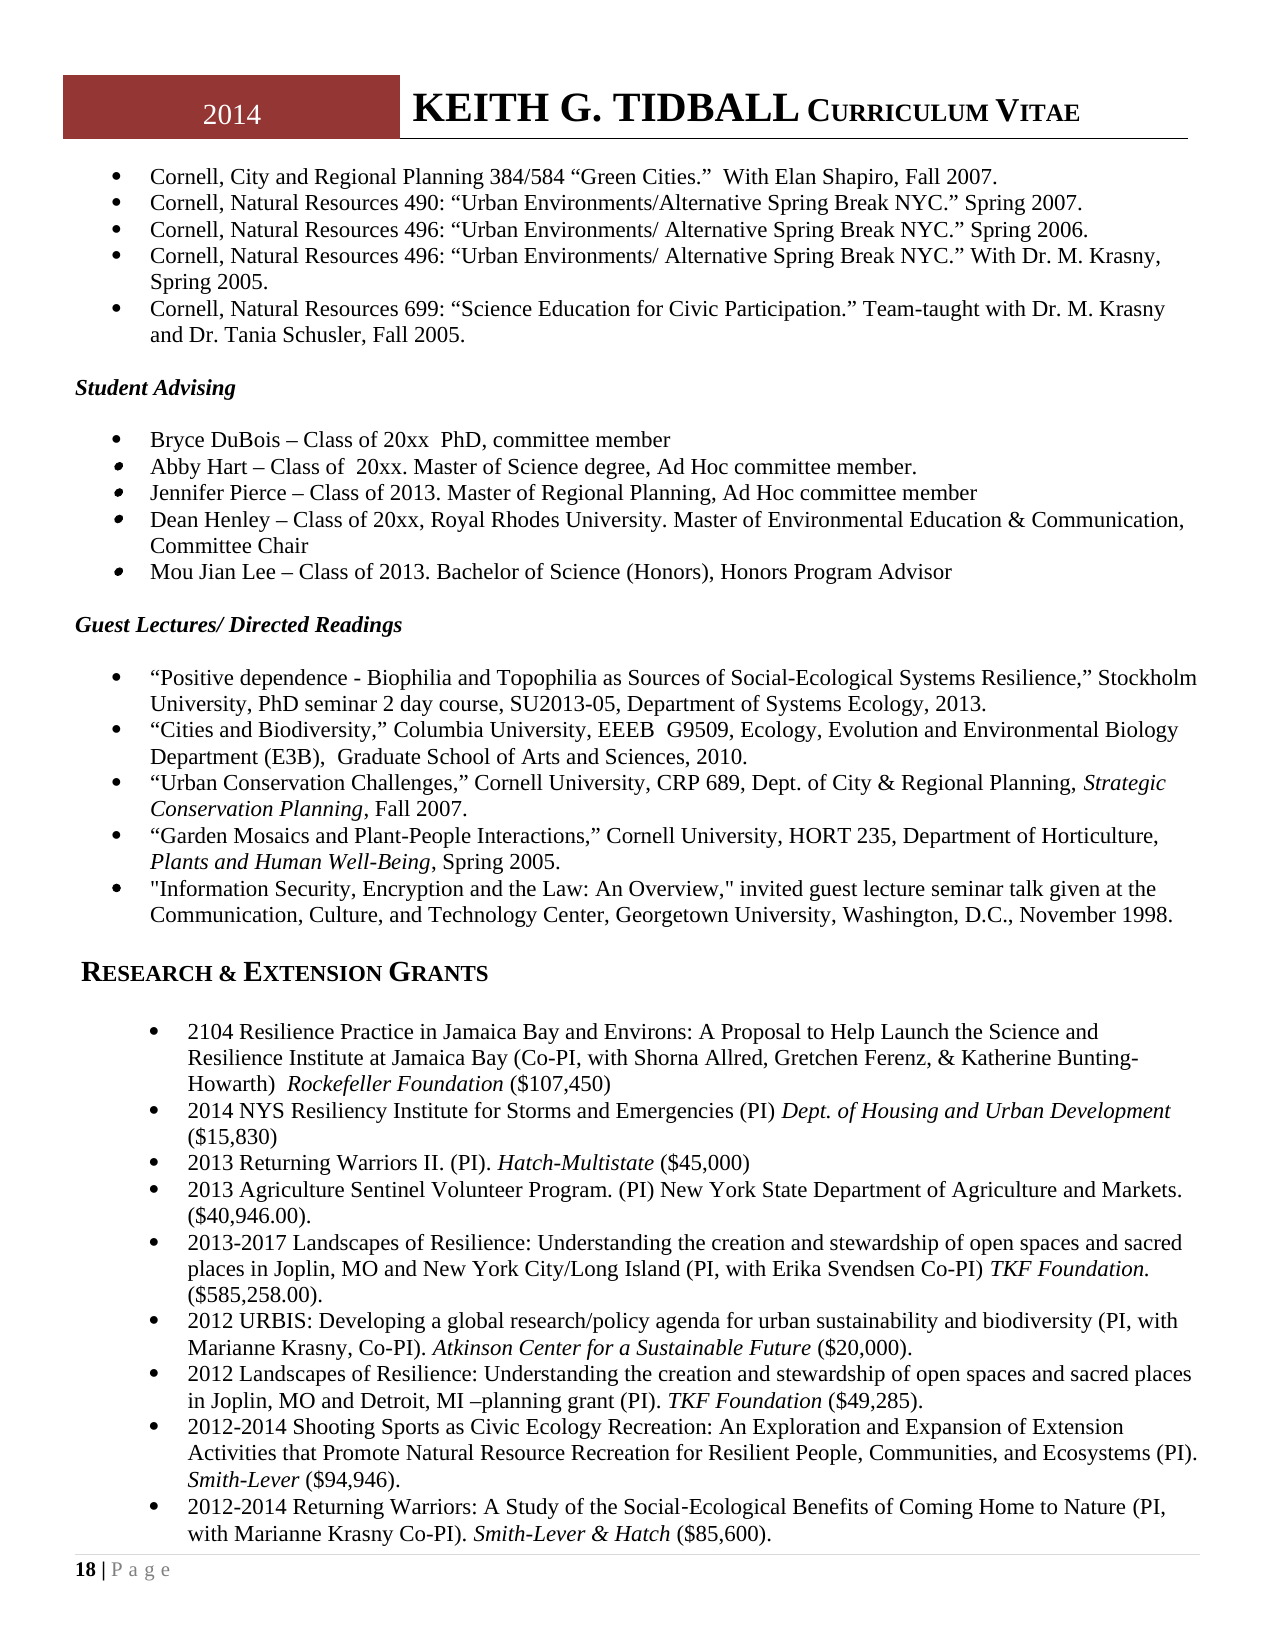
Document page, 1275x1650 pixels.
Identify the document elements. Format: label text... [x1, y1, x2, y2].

list Cornell, Natural Resources 490: “Urban Environments/Alternative Spring Break NYC.” Spring 2007. [112, 189, 1200, 216]
list “Urban Conservation Challenges,” Cornell University, CRP 689, Dept. of City & Regional Planning, Strategic Conservation Planning, Fall 2007. [112, 769, 1200, 822]
list Dean Henley – Class of 20xx, Royal Rhodes University. Master of Environmental Education & Communication, Committee Chair [112, 506, 1200, 558]
list 2013-2017 Landscapes of Resilience: Understanding the creation and stewardship of open spaces and sacred places in Joplin, MO and New York City/Long Island (PI, with Erika Svendsen Co-PI) TKF Foundation. ($585,258.00). [150, 1228, 1200, 1308]
list Cornell, Natural Resources 699: “Science Education for Civic Participation.” Team-taught with Dr. M. Krasny and Dr. Tania Schusler, Fall 2005. [112, 295, 1200, 347]
text RESEARCH & EXTENSION GRANTS [75, 954, 1200, 987]
list 2012-2014 Shooting Sports as Civic Ecology Recreation: An Exploration and Expansion of Extension Activities that Promote Natural Resource Recreation for Resilient People, Communities, and Ecosystems (PI). Smith-Lever ($94,946). [150, 1413, 1200, 1492]
list Jennifer Pierce – Class of 2013. Master of Regional Planning, Ad Hoc committee member [112, 479, 1200, 506]
list 2104 Resilience Practice in Jamaica Bay and Environs: A Proposal to Help Launch the Science and Resilience Institute at Jamaica Bay (Co-PI, with Shorna Allred, Gretchen Ferenz, & Katherine Bunting-Howarth) Rockefeller Foundation ($107,450) [150, 1018, 1200, 1097]
list “Garden Mosaics and Plant-People Interactions,” Cornell University, HORT 235, Department of Horticulture, Plants and Human Well-Being, Spring 2005. [112, 822, 1200, 874]
list “Positive dependence - Biophilia and Topophilia as Sources of Social-Ecological Systems Resilience,” Stockholm University, PhD seminar 2 day course, SU2013-05, Department of Systems Ecology, 2013. [112, 664, 1200, 716]
list Abby Hart – Class of 20xx. Master of Science degree, Ad Hoc committee member. [112, 453, 1200, 479]
list 2013 Returning Warriors II. (PI). Hatch-Multistate ($45,000) [150, 1149, 1200, 1176]
list 2014 NYS Resiliency Institute for Storms and Emergencies (PI) Dept. of Housing and Urban Development ($15,830) [150, 1097, 1200, 1149]
list 2012 Landscapes of Resilience: Understanding the creation and stewardship of open spaces and sacred places in Joplin, MO and Detroit, MI –planning grant (PI). TKF Foundation ($49,285). [150, 1360, 1200, 1413]
text Guest Lectures/ Directed Readings [75, 611, 1200, 637]
list 2012 URBIS: Developing a global research/policy agenda for urban sustainability and biodiversity (PI, with Marianne Krasny, Co-PI). Atkinson Center for a Sustainable Future ($20,000). [150, 1308, 1200, 1360]
list Cornell, Natural Resources 496: “Urban Environments/ Alternative Spring Break NYC.” Spring 2006. [112, 216, 1200, 242]
list Bryce DuBois – Class of 20xx PhD, committee member [112, 427, 1200, 453]
list “Cities and Biodiversity,” Columbia University, EEEB G9509, Ecology, Evolution and Environmental Biology Department (E3B), Graduate School of Arts and Sciences, 2010. [112, 716, 1200, 769]
list Cornell, City and Regional Planning 384/584 “Green Cities.” With Elan Shapiro, Fall 2007. [112, 163, 1200, 189]
list Cornell, Natural Resources 496: “Urban Environments/ Alternative Spring Break NYC.” With Dr. M. Krasny, Spring 2005. [112, 242, 1200, 295]
text Student Advising [75, 374, 1200, 400]
list 2012-2014 Returning Warriors: A Study of the Social‐Ecological Benefits of Coming Home to Nature (PI, with Marianne Krasny Co-PI). Smith-Lever & Hatch ($85,600). [150, 1492, 1200, 1546]
list "Information Security, Encryption and the Law: An Overview," invited guest lecture seminar talk given at the Communication, Culture, and Technology Center, Georgetown University, Washington, D.C., November 1998. [112, 874, 1200, 927]
list Mou Jian Lee – Class of 2013. Bachelor of Science (Honors), Honors Program Advisor [112, 558, 1200, 585]
list 2013 Agriculture Sentinel Volunteer Program. (PI) New York State Department of Agriculture and Markets. ($40,946.00). [150, 1176, 1200, 1228]
